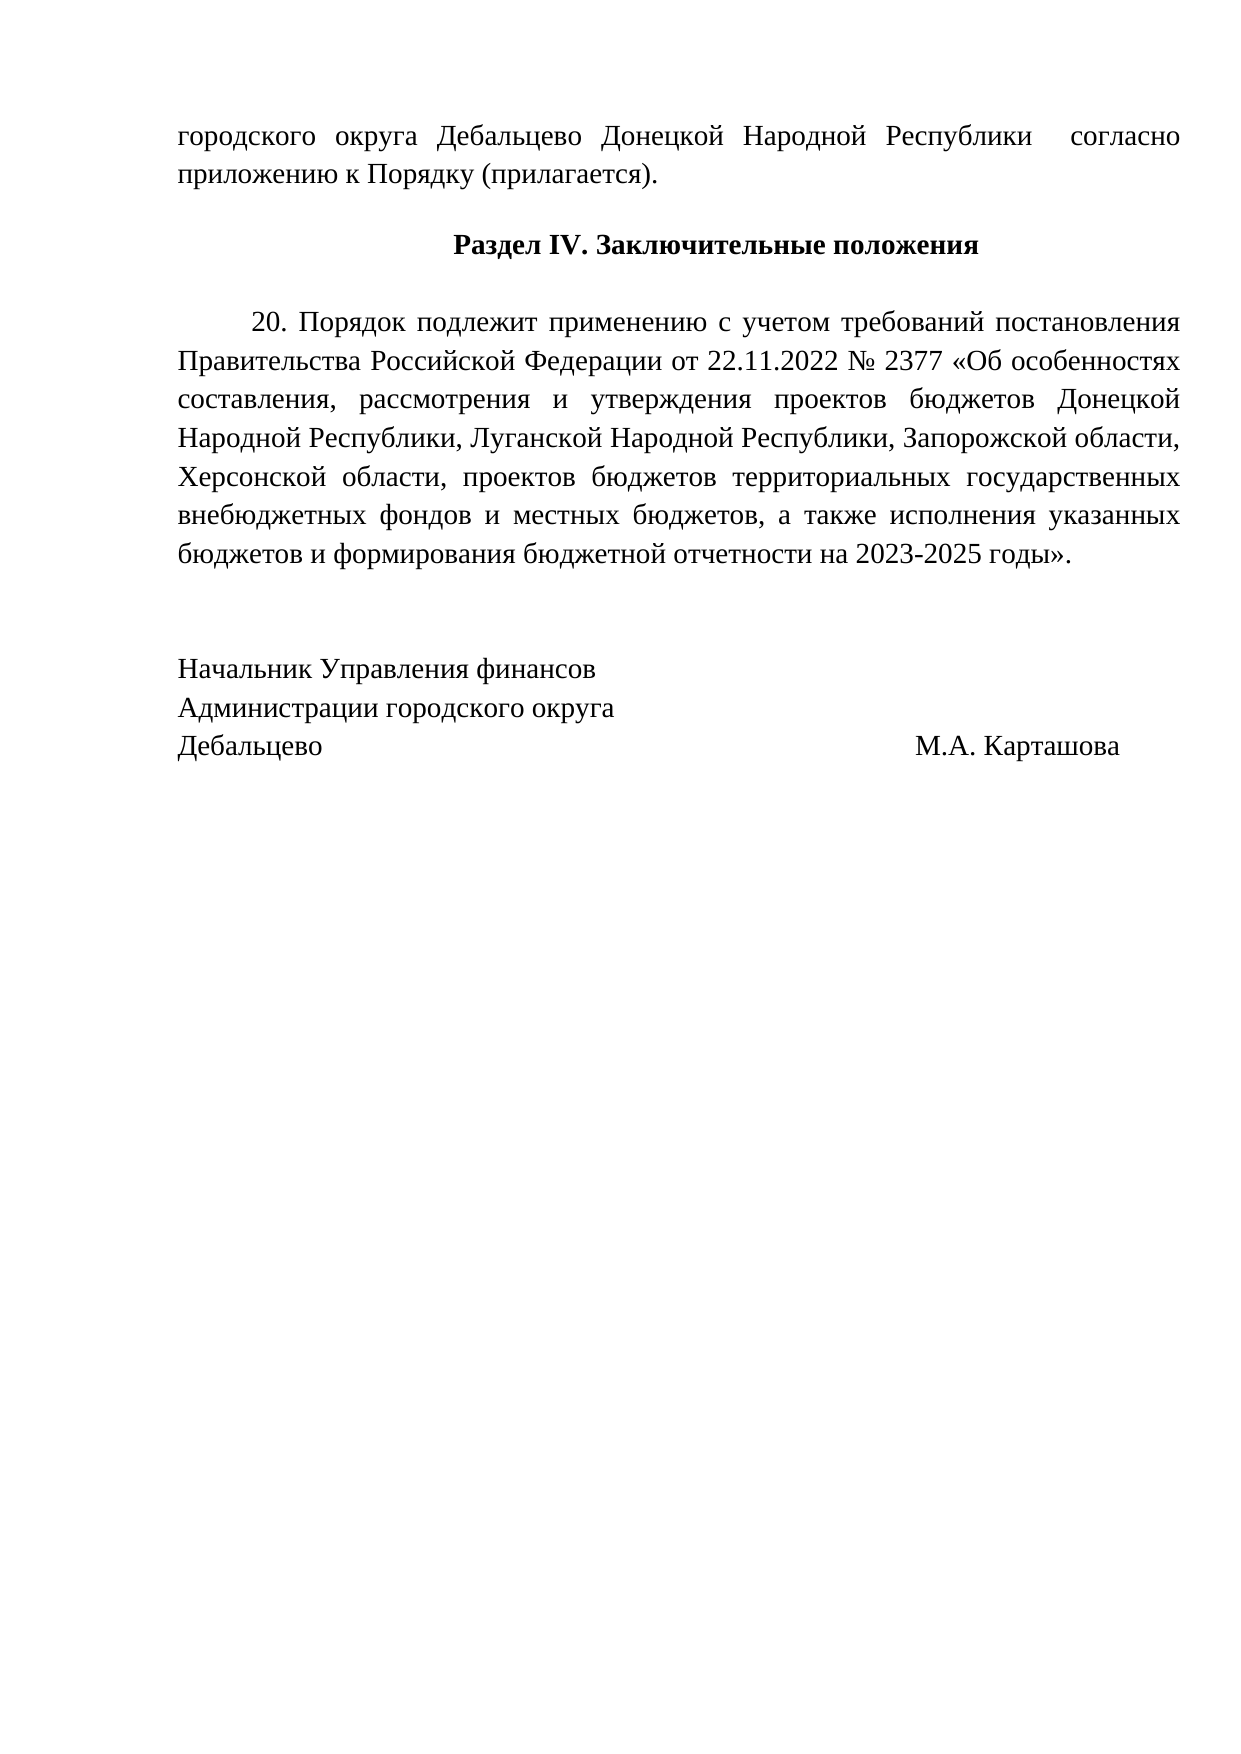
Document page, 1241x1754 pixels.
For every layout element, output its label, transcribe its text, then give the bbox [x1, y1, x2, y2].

text Начальник Управления финансов [177, 651, 1181, 685]
text Дебальцево М.А. Карташова [177, 728, 1181, 762]
text Администрации городского округа [177, 690, 1181, 723]
list Раздел IV. Заключительные положения [177, 227, 1181, 261]
list 20. Порядок подлежит применению с учетом требований постановления Правительства Российской Федерации от 22.11.2022 № 2377 «Об особенностях составления, рассмотрения и утверждения проектов бюджетов Донецкой Народной Республики, Луганской Народной Республики, Запорожской области, Херсонской области, проектов бюджетов территориальных государственных внебюджетных фондов и местных бюджетов, а также исполнения указанных бюджетов и формирования бюджетной отчетности на 2023-2025 годы». [177, 304, 1181, 569]
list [177, 118, 1181, 190]
